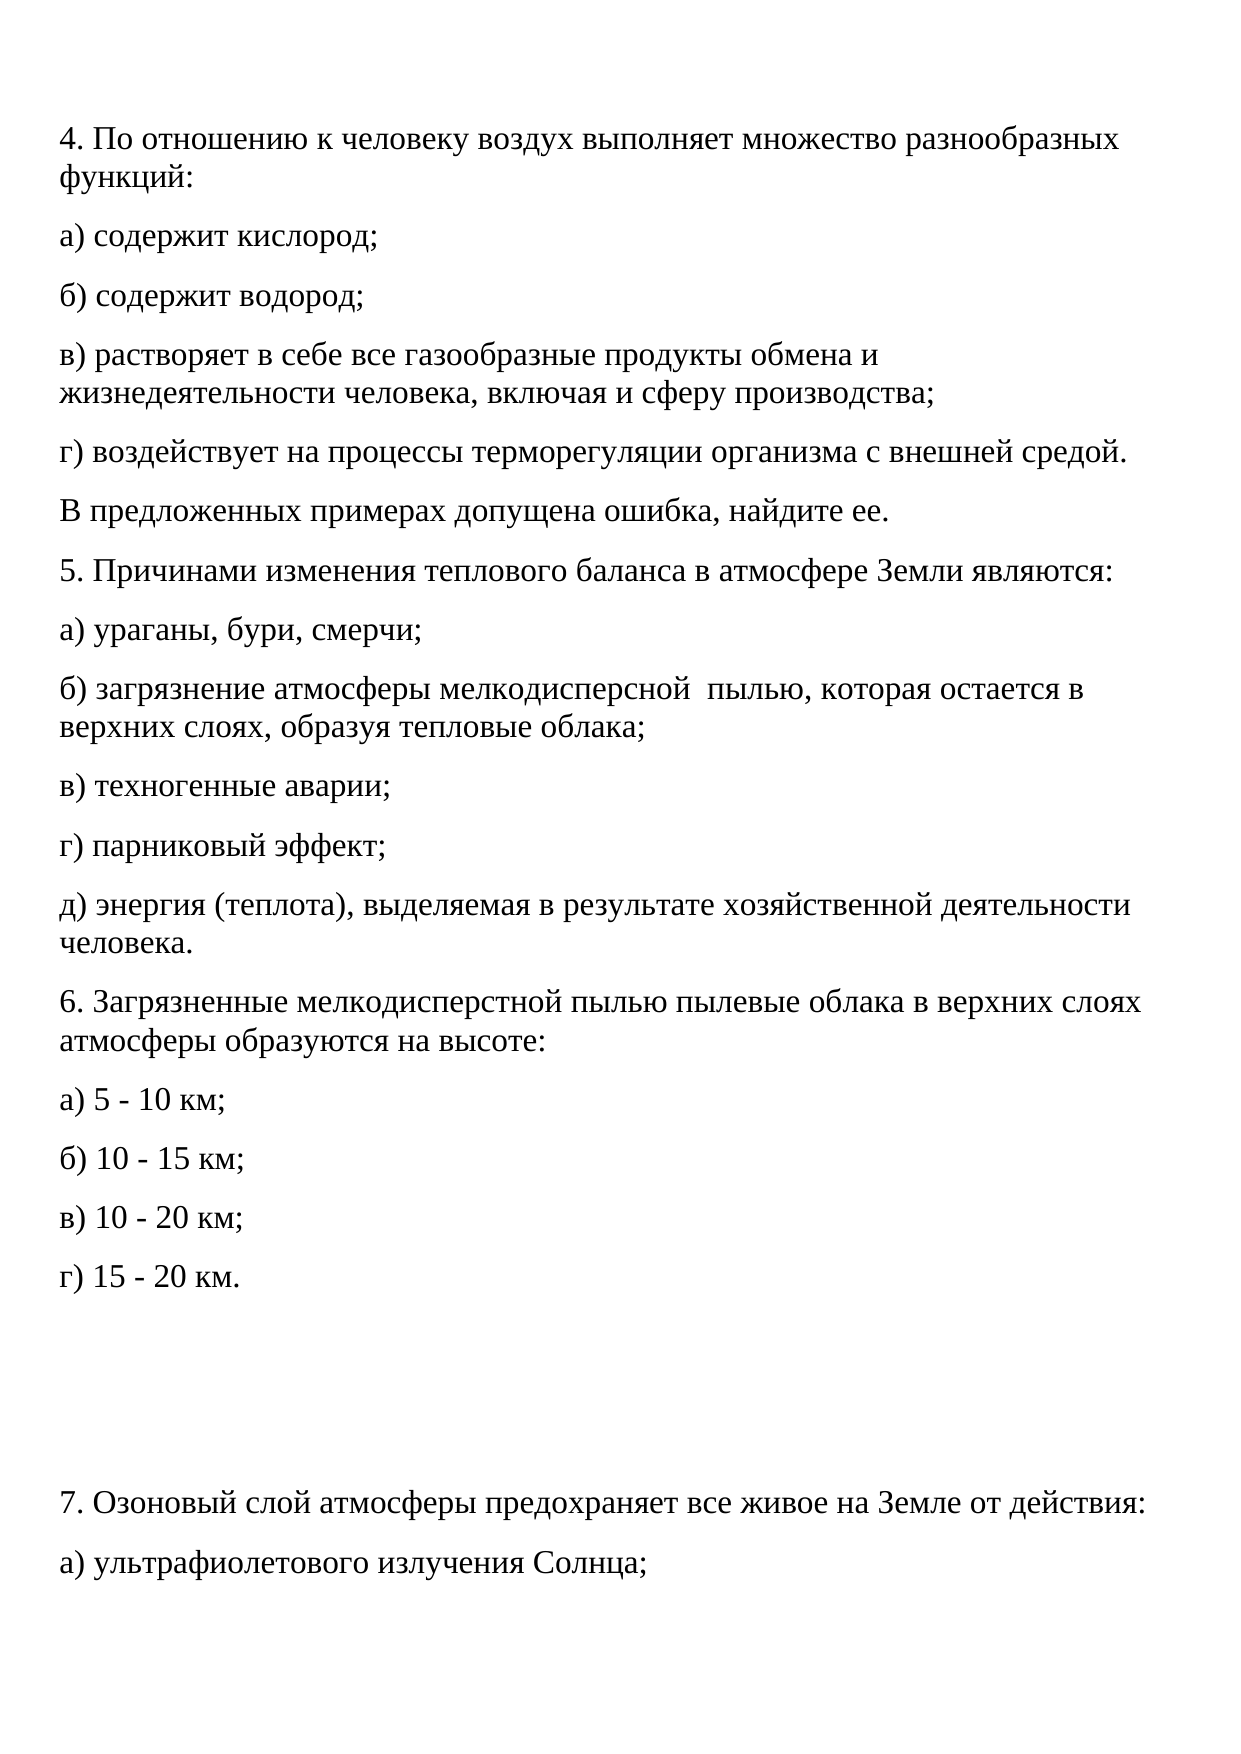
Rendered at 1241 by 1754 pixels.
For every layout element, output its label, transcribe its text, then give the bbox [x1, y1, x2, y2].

text г) воздействует на процессы терморегуляции организма с внешней средой. [59, 431, 1152, 470]
text г) 15 - 20 км. [59, 1256, 1152, 1295]
text а) ультрафиолетового излучения Солнца; [59, 1542, 1152, 1580]
text а) 5 - 10 км; [59, 1079, 1152, 1117]
text г) парниковый эффект; [59, 825, 1152, 863]
text 7. Озоновый слой атмосферы предохраняет все живое на Земле от действия: [59, 1483, 1152, 1521]
text 5. Причинами изменения теплового баланса в атмосфере Земли являются: [59, 550, 1152, 588]
text в) растворяет в себе все газообразные продукты обмена и жизнедеятельности человека, включая и сферу производства; [59, 334, 1152, 411]
text в) 10 - 20 км; [59, 1197, 1152, 1236]
text 6. Загрязненные мелкодисперстной пылью пылевые облака в верхних слоях атмосферы образуются на высоте: [59, 981, 1152, 1058]
text б) 10 - 15 км; [59, 1138, 1152, 1176]
text а) ураганы, бури, смерчи; [59, 609, 1152, 647]
text 4. По отношению к человеку воздух выполняет множество разнообразных функций: [59, 118, 1152, 195]
text д) энергия (теплота), выделяемая в результате хозяйственной деятельности человека. [59, 884, 1152, 961]
text а) содержит кислород; [59, 216, 1152, 254]
text б) загрязнение атмосферы мелкодисперсной пылью, которая остается в верхних слоях, образуя тепловые облака; [59, 668, 1152, 745]
text в) техногенные аварии; [59, 766, 1152, 804]
text б) содержит водород; [59, 275, 1152, 313]
text В предложенных примерах допущена ошибка, найдите ее. [59, 491, 1152, 529]
